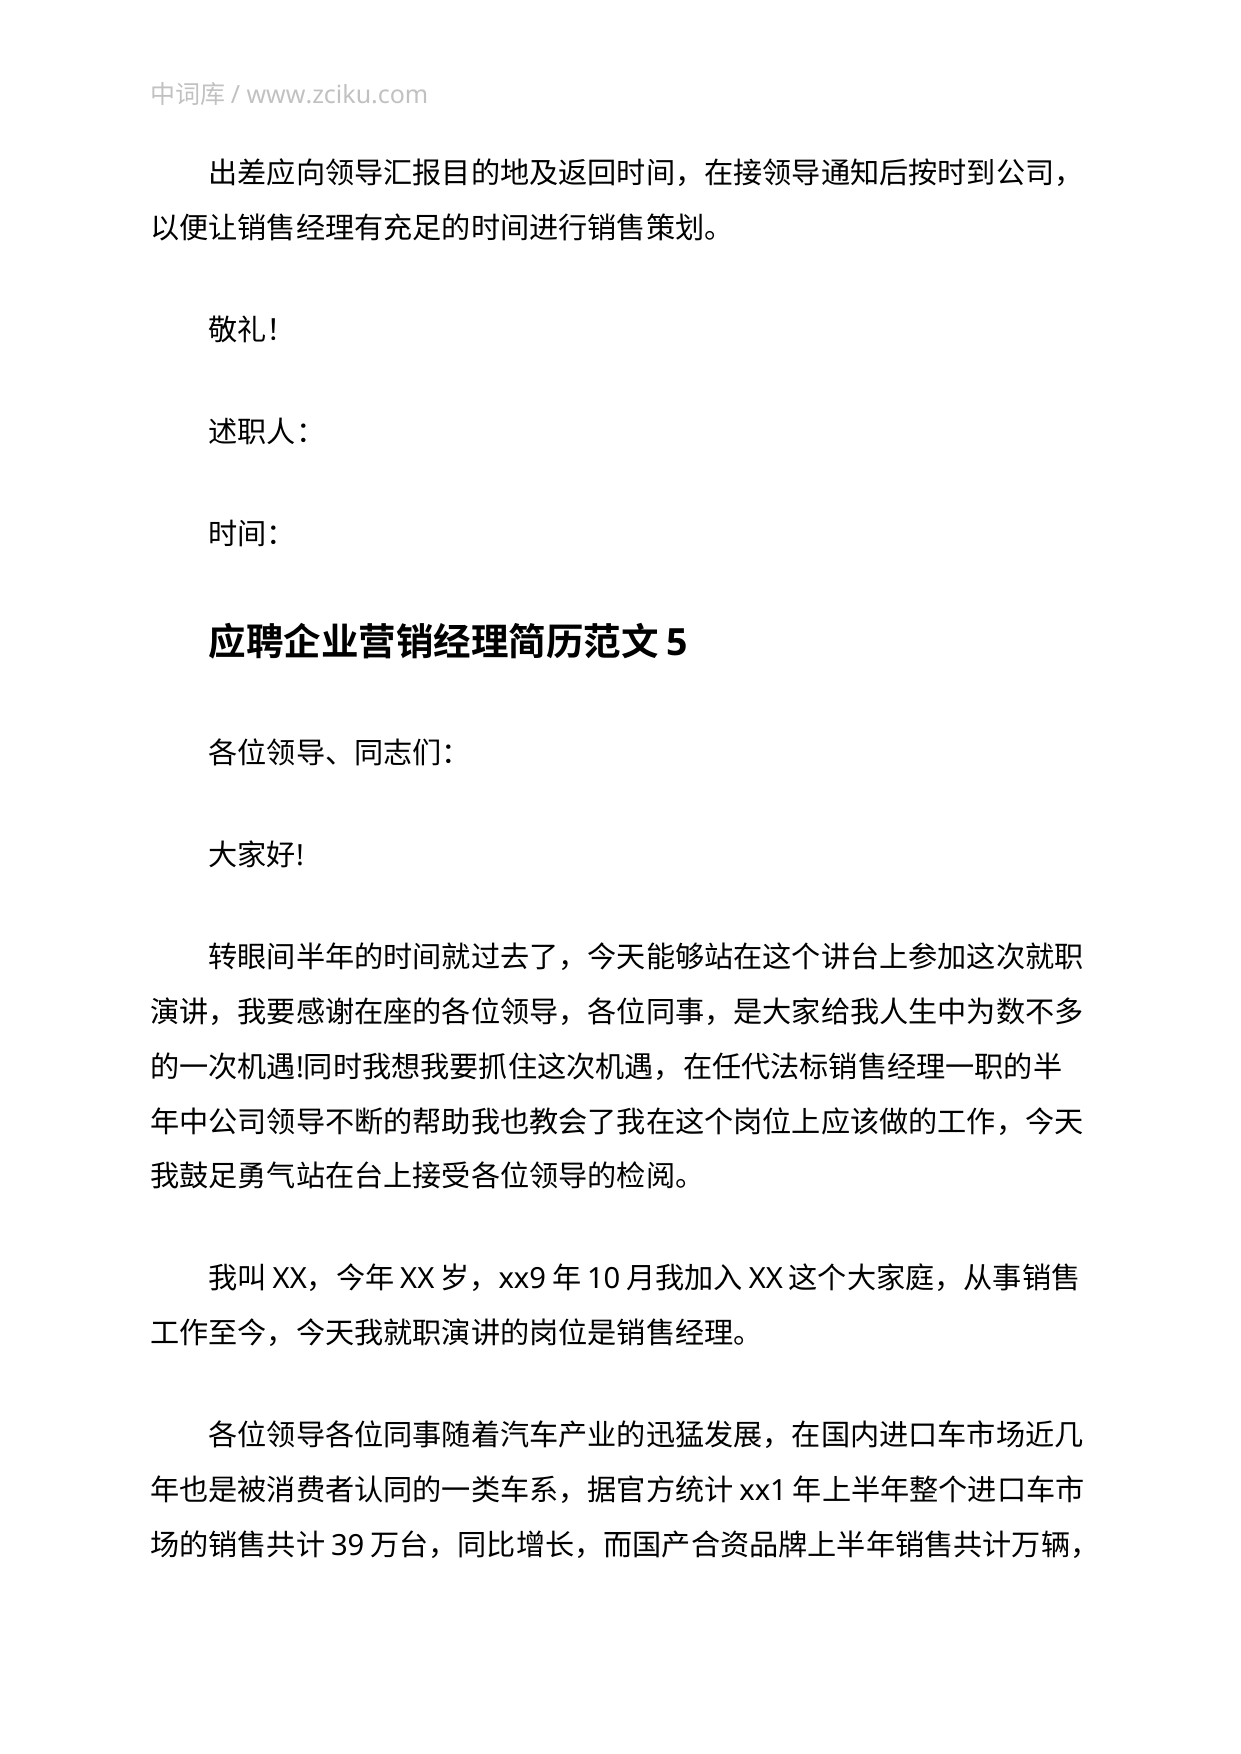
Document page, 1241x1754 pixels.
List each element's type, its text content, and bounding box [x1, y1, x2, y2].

text 各位领导、同志们： [150, 729, 1090, 772]
text 应聘企业营销经理简历范文5 [150, 612, 1090, 666]
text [150, 1412, 1090, 1564]
text 出差应向领导汇报目的地及返回时间，在接领导通知后按时到公司，以便让销售经理有充足的时间进行销售策划。 [150, 150, 1090, 247]
text 述职人： [150, 408, 1090, 451]
text 大家好! [150, 831, 1090, 874]
text 敬礼！ [150, 307, 1090, 349]
text 转眼间半年的时间就过去了，今天能够站在这个讲台上参加这次就职演讲，我要感谢在座的各位领导，各位同事，是大家给我人生中为数不多的一次机遇!同时我想我要抓住这次机遇，在任代法标销售经理一职的半年中公司领导不断的帮助我也教会了我在这个岗位上应该做的工作，今天我鼓足勇气站在台上接受各位领导的检阅。 [150, 933, 1090, 1195]
text 我叫XX，今年XX岁，xx9年10月我加入XX这个大家庭，从事销售工作至今，今天我就职演讲的岗位是销售经理。 [150, 1255, 1090, 1352]
text 时间： [150, 510, 1090, 552]
